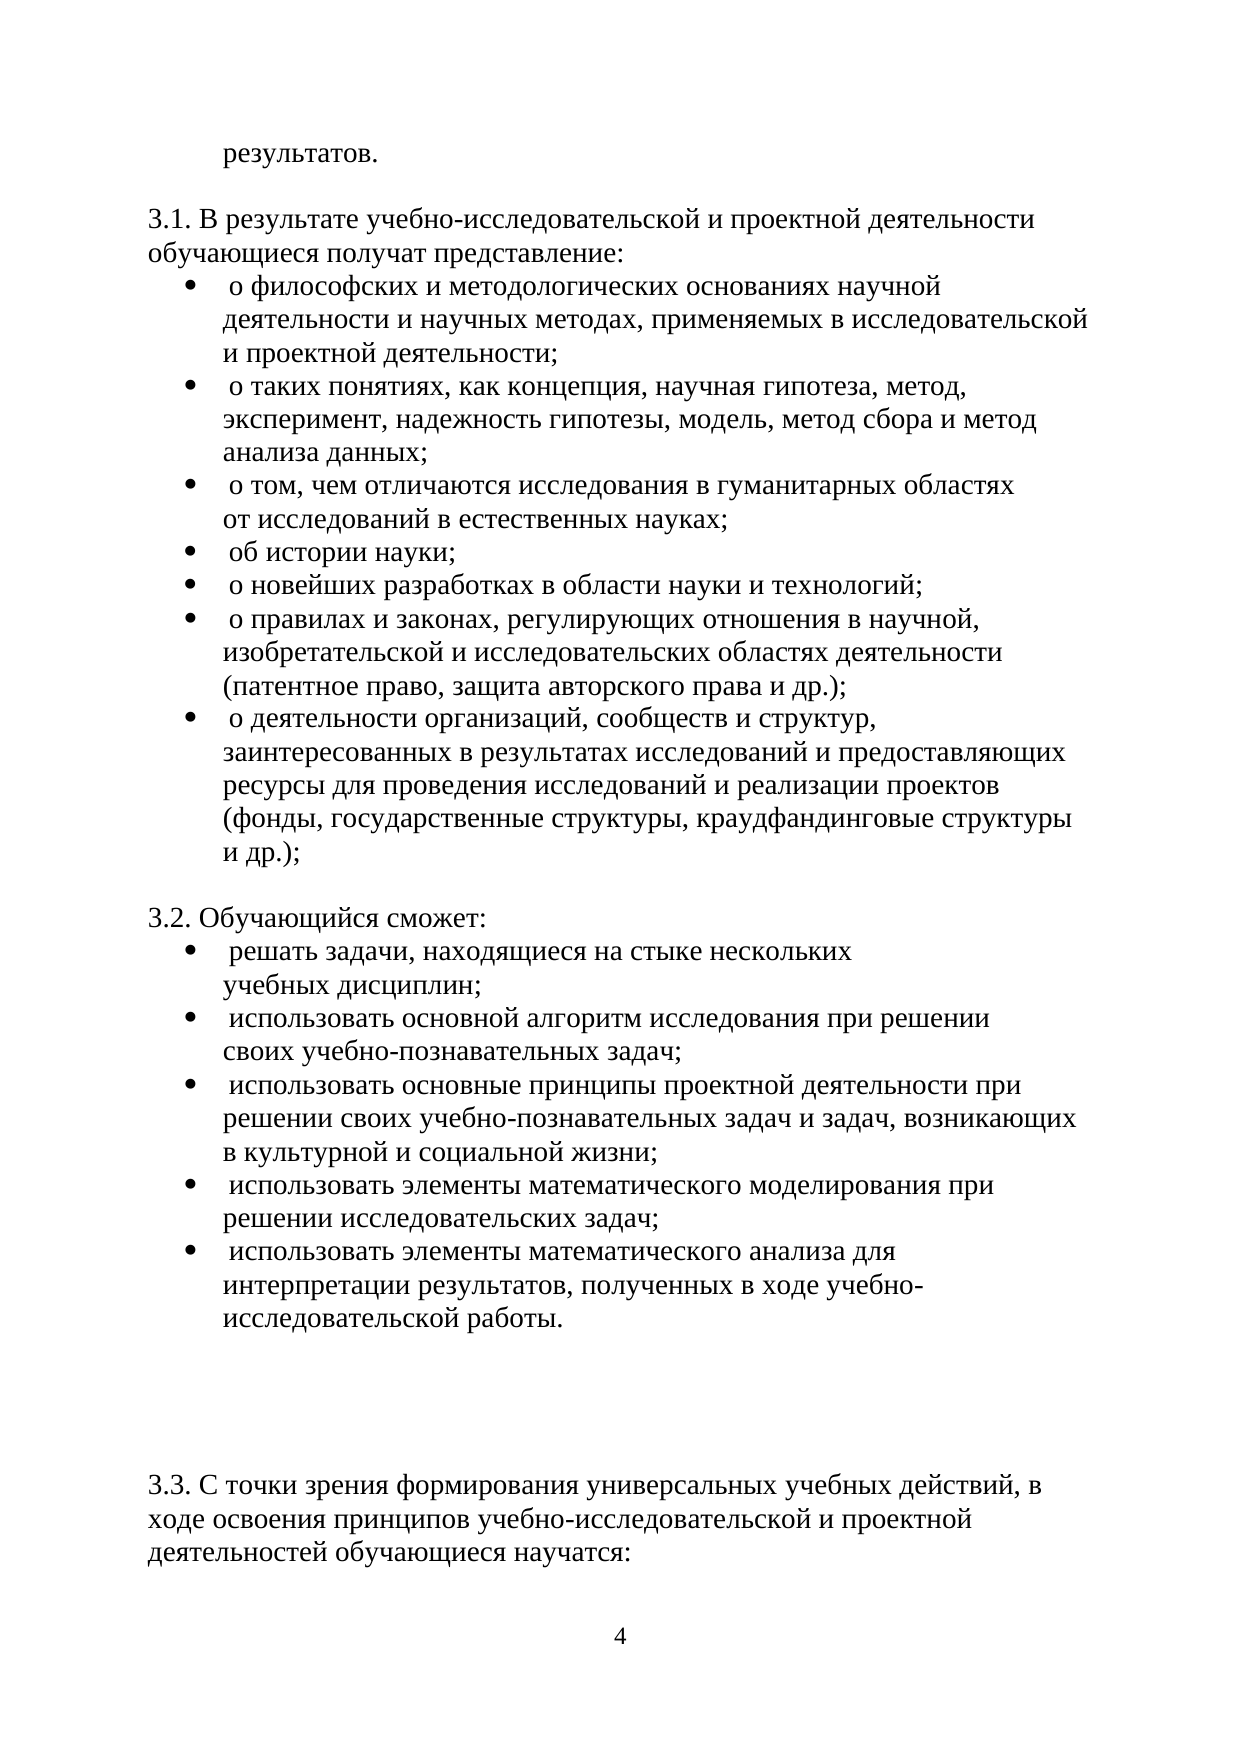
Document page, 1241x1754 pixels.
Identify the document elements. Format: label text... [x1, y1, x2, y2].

text о философских и методологических основаниях научной деятельности и научных методах, применяемых в исследовательской и проектной деятельности; [185, 269, 1093, 368]
text о деятельности организаций, сообществ и структур, заинтересованных в результатах исследований и предоставляющих ресурсы для проведения исследований и реализации проектов (фонды, государственные структуры, краудфандинговые структуры и др.); [185, 701, 1078, 867]
text о новейших разработках в области науки и технологий; [185, 568, 1154, 601]
text 3.1. В результате учебно-исследовательской и проектной деятельности обучающиеся получат представление: [148, 202, 1040, 269]
text об истории науки; [185, 534, 1154, 568]
text использовать основной алгоритм исследования при решении своих учебно-познавательных задач; [185, 1001, 1068, 1067]
text 3.2. Обучающийся сможет: [148, 901, 1154, 934]
text о таких понятиях, как концепция, научная гипотеза, метод, эксперимент, надежность гипотезы, модель, метод сбора и метод анализа данных; [185, 368, 1042, 468]
text 4 [614, 1621, 1154, 1649]
text использовать основные принципы проектной деятельности при решении своих учебно-познавательных задач и задач, возникающих в культурной и социальной жизни; [185, 1067, 1082, 1168]
text использовать элементы математического анализа для интерпретации результатов, полученных в ходе учебно-исследовательской работы. [185, 1234, 1090, 1334]
text о правилах и законах, регулирующих отношения в научной, изобретательской и исследовательских областях деятельности (патентное право, защита авторского права и др.); [185, 601, 1008, 701]
text решать задачи, находящиеся на стыке нескольких учебных дисциплин; [185, 934, 966, 1001]
text использовать элементы математического моделирования при решении исследовательских задач; [185, 1168, 994, 1234]
text результатов. [223, 135, 1154, 168]
text о том, чем отличаются исследования в гуманитарных областях от исследований в естественных науках; [185, 468, 1049, 534]
text 3.3. С точки зрения формирования универсальных учебных действий, в ходе освоения принципов учебно-исследовательской и проектной деятельностей обучающиеся научатся: [148, 1468, 1047, 1568]
